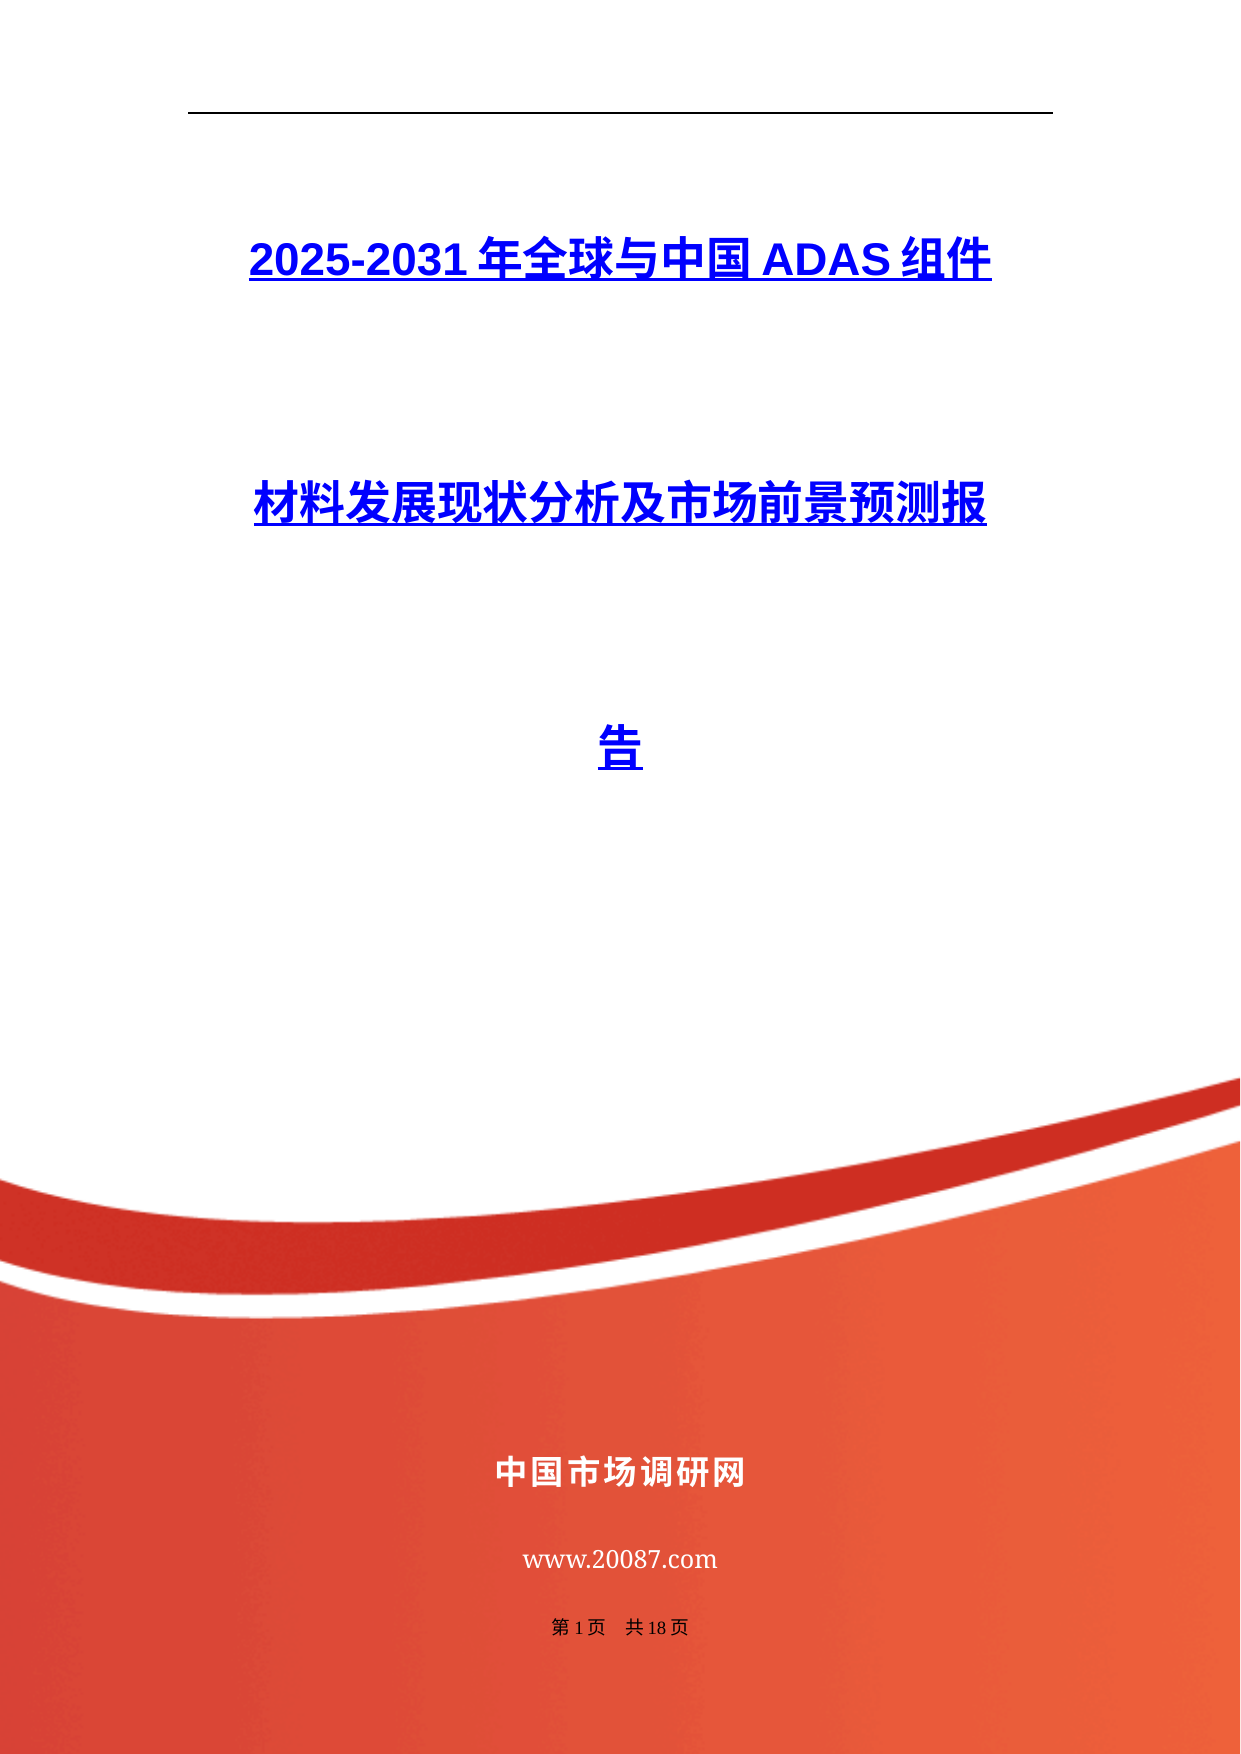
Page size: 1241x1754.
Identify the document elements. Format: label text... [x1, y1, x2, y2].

subtitle 中国市场调研网 [187, 1437, 1053, 1502]
table_header 2025-2031年全球与中国ADAS组件材料发展现状分析及市场前景预测报告 [188, 207, 1053, 871]
picture [0, 1006, 1241, 1754]
text www.20087.com [187, 1526, 1053, 1591]
